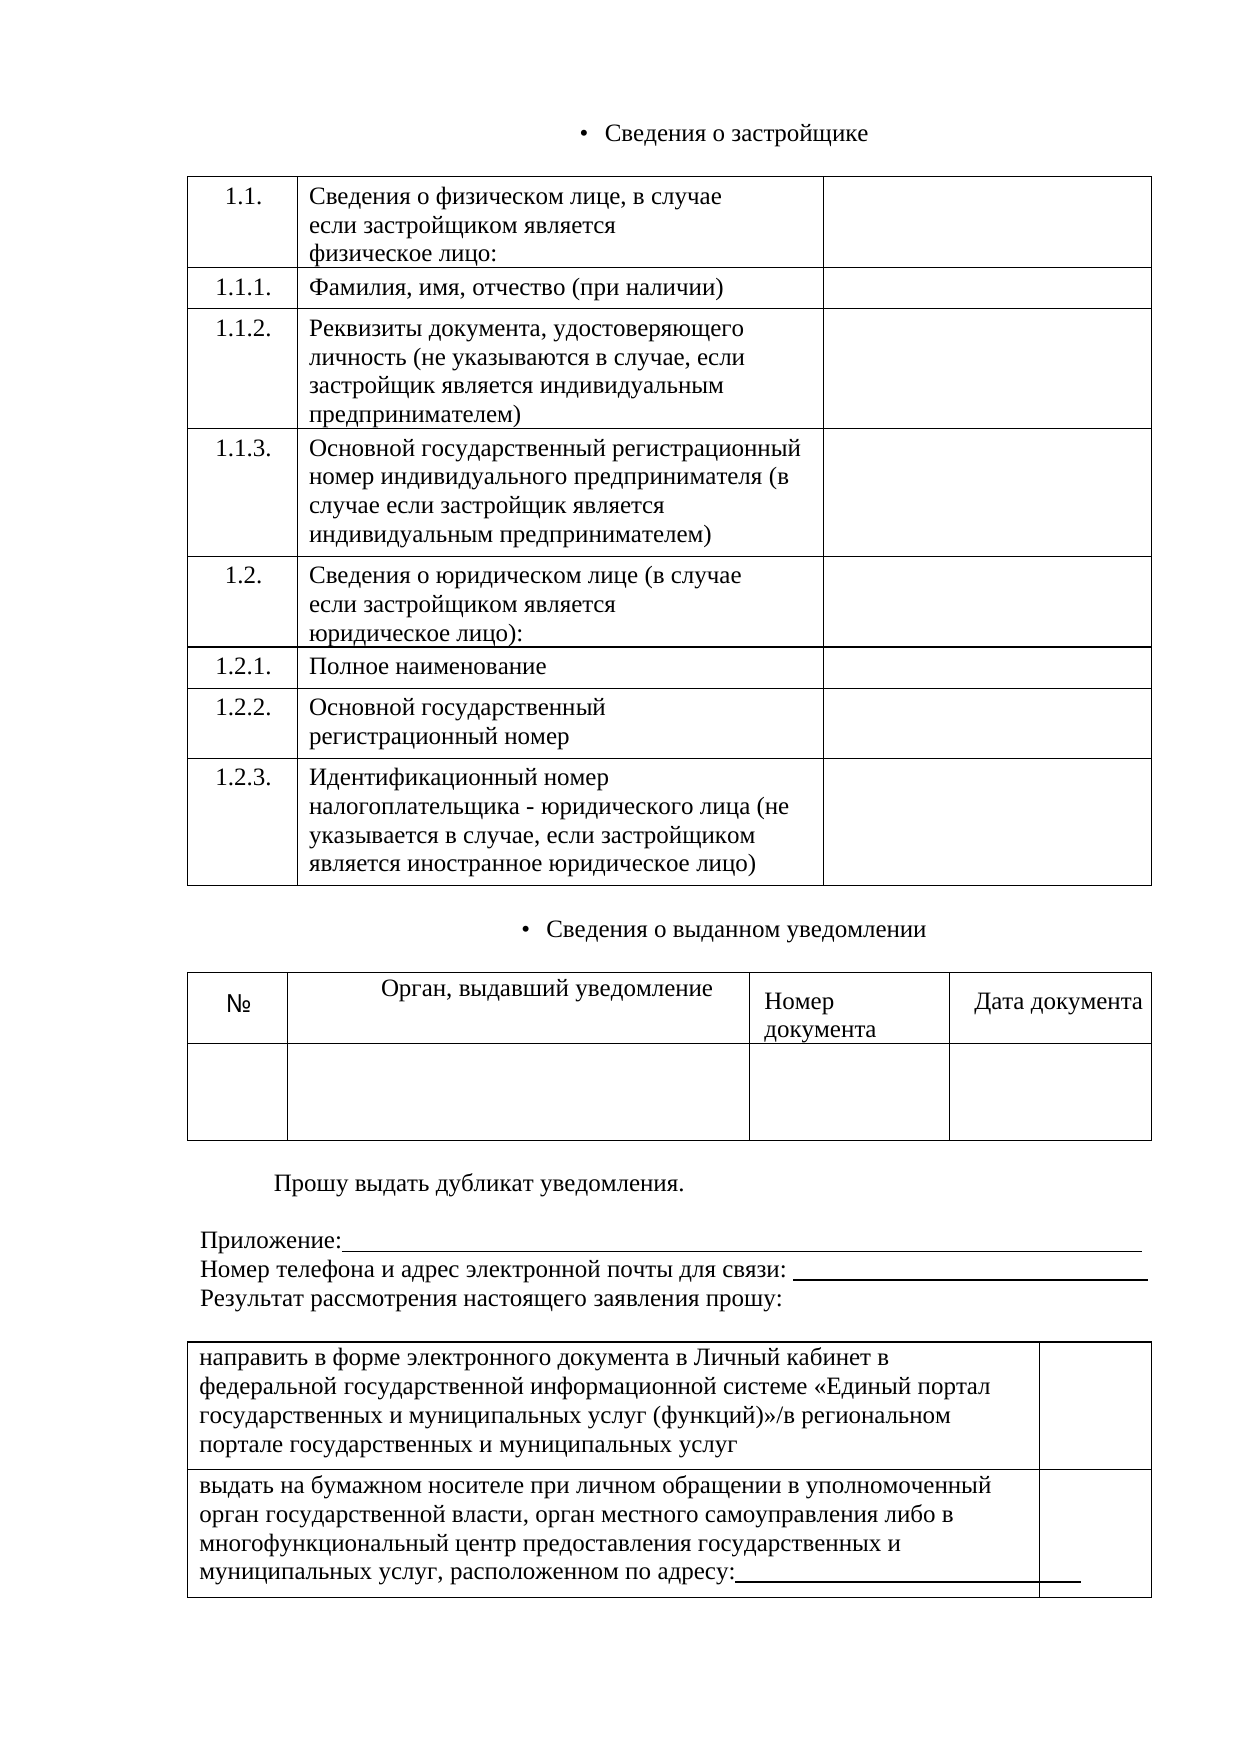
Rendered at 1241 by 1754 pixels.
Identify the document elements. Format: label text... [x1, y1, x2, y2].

table_cell 1.2.3. [188, 759, 297, 885]
table_header [1040, 1343, 1151, 1469]
table_cell [750, 1044, 949, 1140]
table_cell [824, 689, 1151, 757]
table_cell [824, 557, 1151, 646]
table_cell [824, 648, 1151, 688]
list Сведения о застройщике [579, 118, 1152, 147]
table_cell [824, 309, 1151, 428]
list Сведения о выданном уведомлении [521, 914, 1152, 943]
table_cell выдать на бумажном носителе при личном обращении в уполномоченный орган государственной власти, орган местного самоуправления либо в многофункциональный центр предоставления государственных и муниципальных услуг, расположенном по адресу: [188, 1470, 1039, 1597]
table_header Номер документа [750, 973, 949, 1043]
table_header № [188, 973, 287, 1043]
table_cell [1040, 1470, 1151, 1597]
table_header 1.1. [188, 177, 297, 267]
table_cell 1.2. [188, 557, 297, 646]
table_cell 1.1.2. [188, 309, 297, 428]
table_header направить в форме электронного документа в Личный кабинет в федеральной государственной информационной системе «Единый портал государственных и муниципальных услуг (функций)»/в региональном портале государственных и муниципальных услуг [188, 1343, 1039, 1469]
text Номер телефона и адрес электронной почты для связи: [200, 1254, 1025, 1283]
text Результат рассмотрения настоящего заявления прошу: [200, 1283, 1025, 1312]
text Приложение: [200, 1226, 1025, 1254]
table_cell Идентификационный номер налогоплательщика - юридического лица (не указывается в случае, если застройщиком является иностранное юридическое лицо) [298, 759, 823, 885]
table_cell Сведения о юридическом лице (в случае если застройщиком является юридическое лицо): [298, 557, 823, 646]
table_cell 1.2.1. [188, 648, 297, 688]
table_cell [188, 1044, 287, 1140]
table_cell [288, 1044, 749, 1140]
text Прошу выдать дубликат уведомления. [273, 1168, 1152, 1197]
table_cell [950, 1044, 1151, 1140]
table_cell 1.1.3. [188, 429, 297, 556]
table_cell 1.2.2. [188, 689, 297, 757]
table_cell Фамилия, имя, отчество (при наличии) [298, 268, 823, 308]
table_cell Основной государственный регистрационный номер индивидуального предпринимателя (в случае если застройщик является индивидуальным предпринимателем) [298, 429, 823, 556]
table_cell Полное наименование [298, 648, 823, 688]
table_header [824, 177, 1151, 267]
table_cell [824, 268, 1151, 308]
table_header Орган, выдавший уведомление [288, 973, 749, 1043]
table_cell [824, 429, 1151, 556]
table_header Сведения о физическом лице, в случае если застройщиком является физическое лицо: [298, 177, 823, 267]
table_cell Основной государственный регистрационный номер [298, 689, 823, 757]
table_cell [824, 759, 1151, 885]
table_cell 1.1.1. [188, 268, 297, 308]
table_cell Реквизиты документа, удостоверяющего личность (не указываются в случае, если застройщик является индивидуальным предпринимателем) [298, 309, 823, 428]
table_header Дата документа [950, 973, 1151, 1043]
